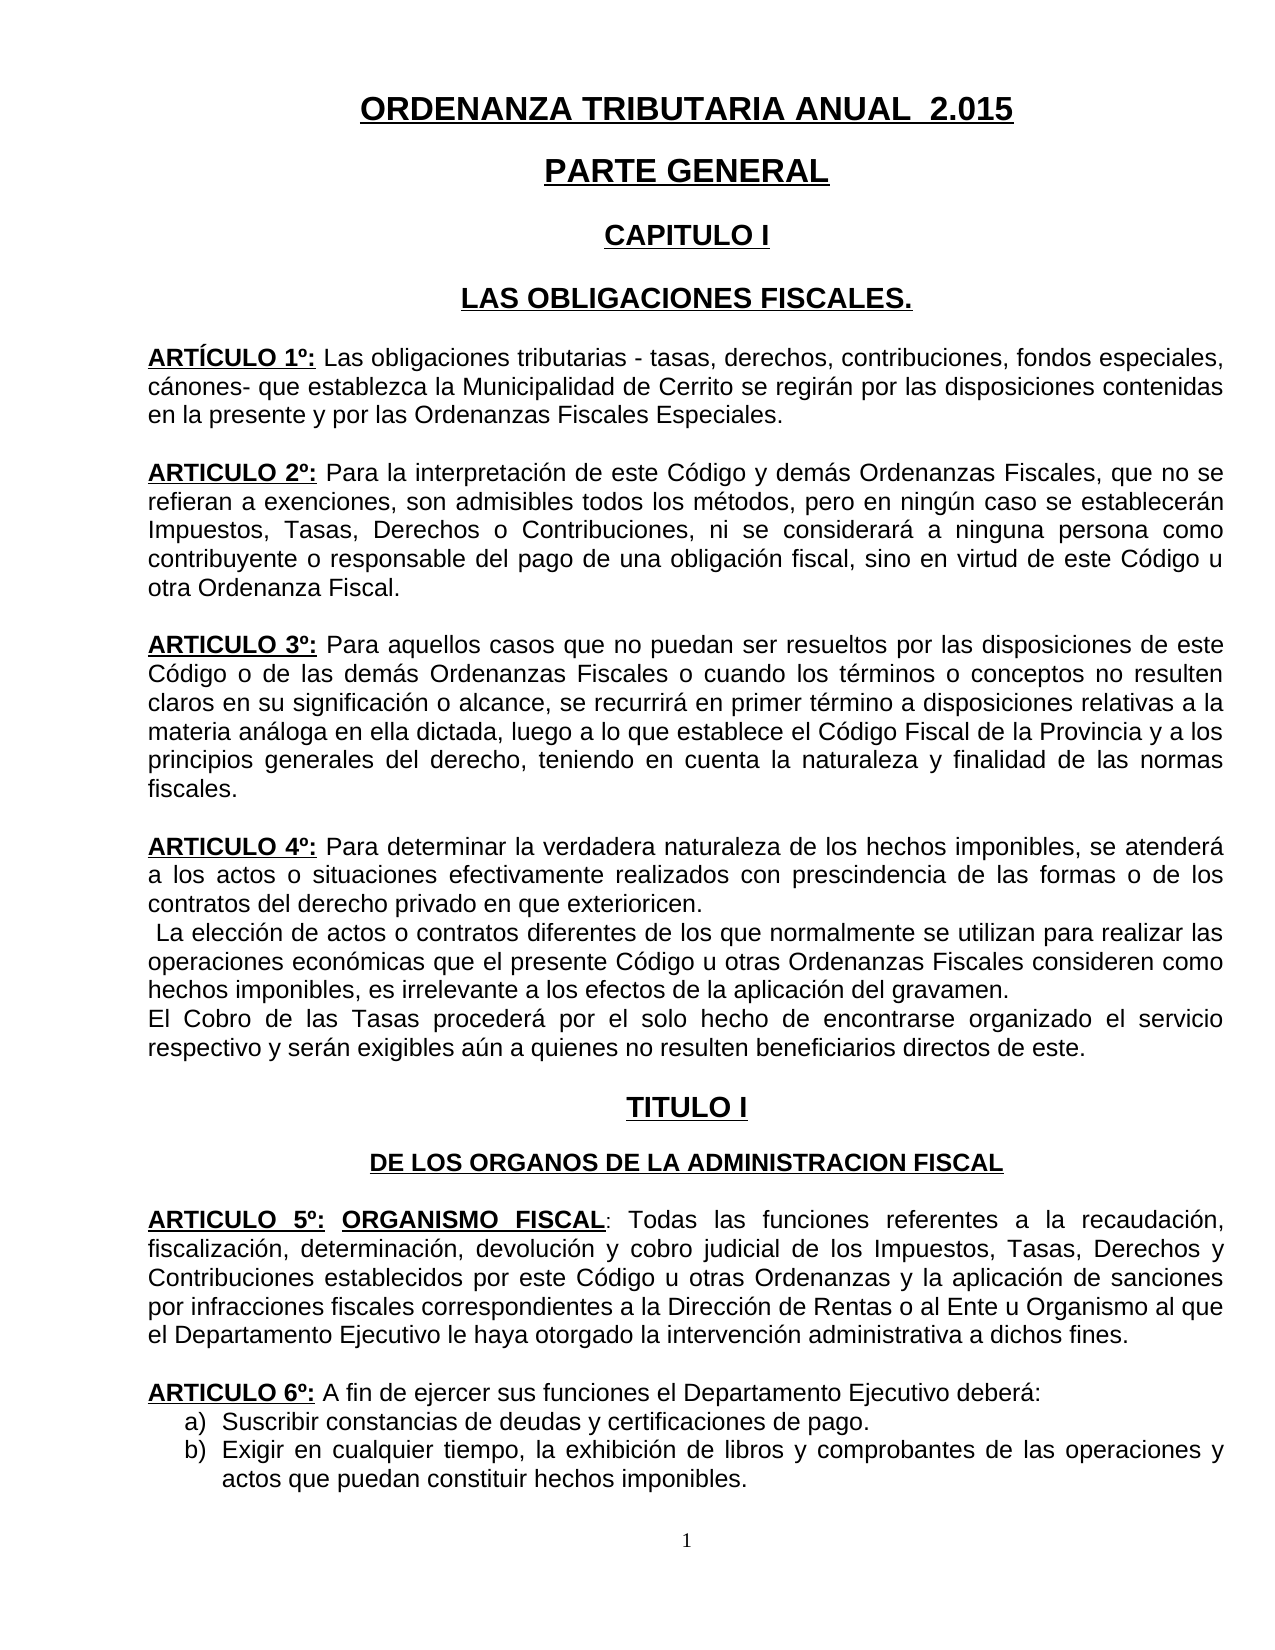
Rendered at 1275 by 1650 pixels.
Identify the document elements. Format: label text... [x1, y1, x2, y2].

text ARTICULO 5º: ORGANISMO FISCAL: Todas las funciones referentes a la recaudación, fiscalización, determinación, devolución y cobro judicial de los Impuestos, Tasas, Derechos y Contribuciones establecidos por este Código u otras Ordenanzas y la aplicación de sanciones por infracciones fiscales correspondientes a la Dirección de Rentas o al Ente u Organismo al que el Departamento Ejecutivo le haya otorgado la intervención administrativa a dichos fines. [148, 1206, 1226, 1349]
text ARTICULO 3º: Para aquellos casos que no puedan ser resueltos por las disposiciones de este Código o de las demás Ordenanzas Fiscales o cuando los términos o conceptos no resulten claros en su significación o alcance, se recurrirá en primer término a disposiciones relativas a la materia análoga en ella dictada, luego a lo que establece el Código Fiscal de la Provincia y a los principios generales del derecho, teniendo en cuenta la naturaleza y finalidad de las normas fiscales. [148, 630, 1226, 803]
text La elección de actos o contratos diferentes de los que normalmente se utilizan para realizar las operaciones económicas que el presente Código u otras Ordenanzas Fiscales consideren como hechos imponibles, es irrelevante a los efectos de la aplicación del gravamen. [148, 918, 1226, 1004]
text ARTICULO 6º: A fin de ejercer sus funciones el Departamento Ejecutivo deberá: [148, 1378, 1226, 1407]
list Suscribir constancias de deudas y certificaciones de pago. [184, 1407, 1226, 1436]
text PARTE GENERAL [148, 151, 1226, 189]
subtitle TITULO I [148, 1090, 1226, 1124]
list Exigir en cualquier tiempo, la exhibición de libros y comprobantes de las operaciones y actos que puedan constituir hechos imponibles. [184, 1436, 1226, 1493]
text LAS OBLIGACIONES FISCALES. [148, 281, 1226, 314]
text El Cobro de las Tasas procederá por el solo hecho de encontrarse organizado el servicio respectivo y serán exigibles aún a quienes no resulten beneficiarios directos de este. [148, 1004, 1226, 1062]
text ARTICULO 4º: Para determinar la verdadera naturaleza de los hechos imponibles, se atenderá a los actos o situaciones efectivamente realizados con prescindencia de las formas o de los contratos del derecho privado en que exterioricen. [148, 832, 1226, 918]
text ARTICULO 2º: Para la interpretación de este Código y demás Ordenanzas Fiscales, que no se refieran a exenciones, son admisibles todos los métodos, pero en ningún caso se establecerán Impuestos, Tasas, Derechos o Contribuciones, ni se considerará a ninguna persona como contribuyente o responsable del pago de una obligación fiscal, sino en virtud de este Código u otra Ordenanza Fiscal. [148, 458, 1226, 602]
subtitle DE LOS ORGANOS DE LA ADMINISTRACION FISCAL [148, 1148, 1226, 1177]
text CAPITULO I [148, 218, 1226, 252]
text ARTÍCULO 1º: Las obligaciones tributarias - tasas, derechos, contribuciones, fondos especiales, cánones- que establezca la Municipalidad de Cerrito se regirán por las disposiciones contenidas en la presente y por las Ordenanzas Fiscales Especiales. [148, 343, 1226, 429]
subtitle ORDENANZA TRIBUTARIA ANUAL 2.015 [148, 89, 1226, 127]
